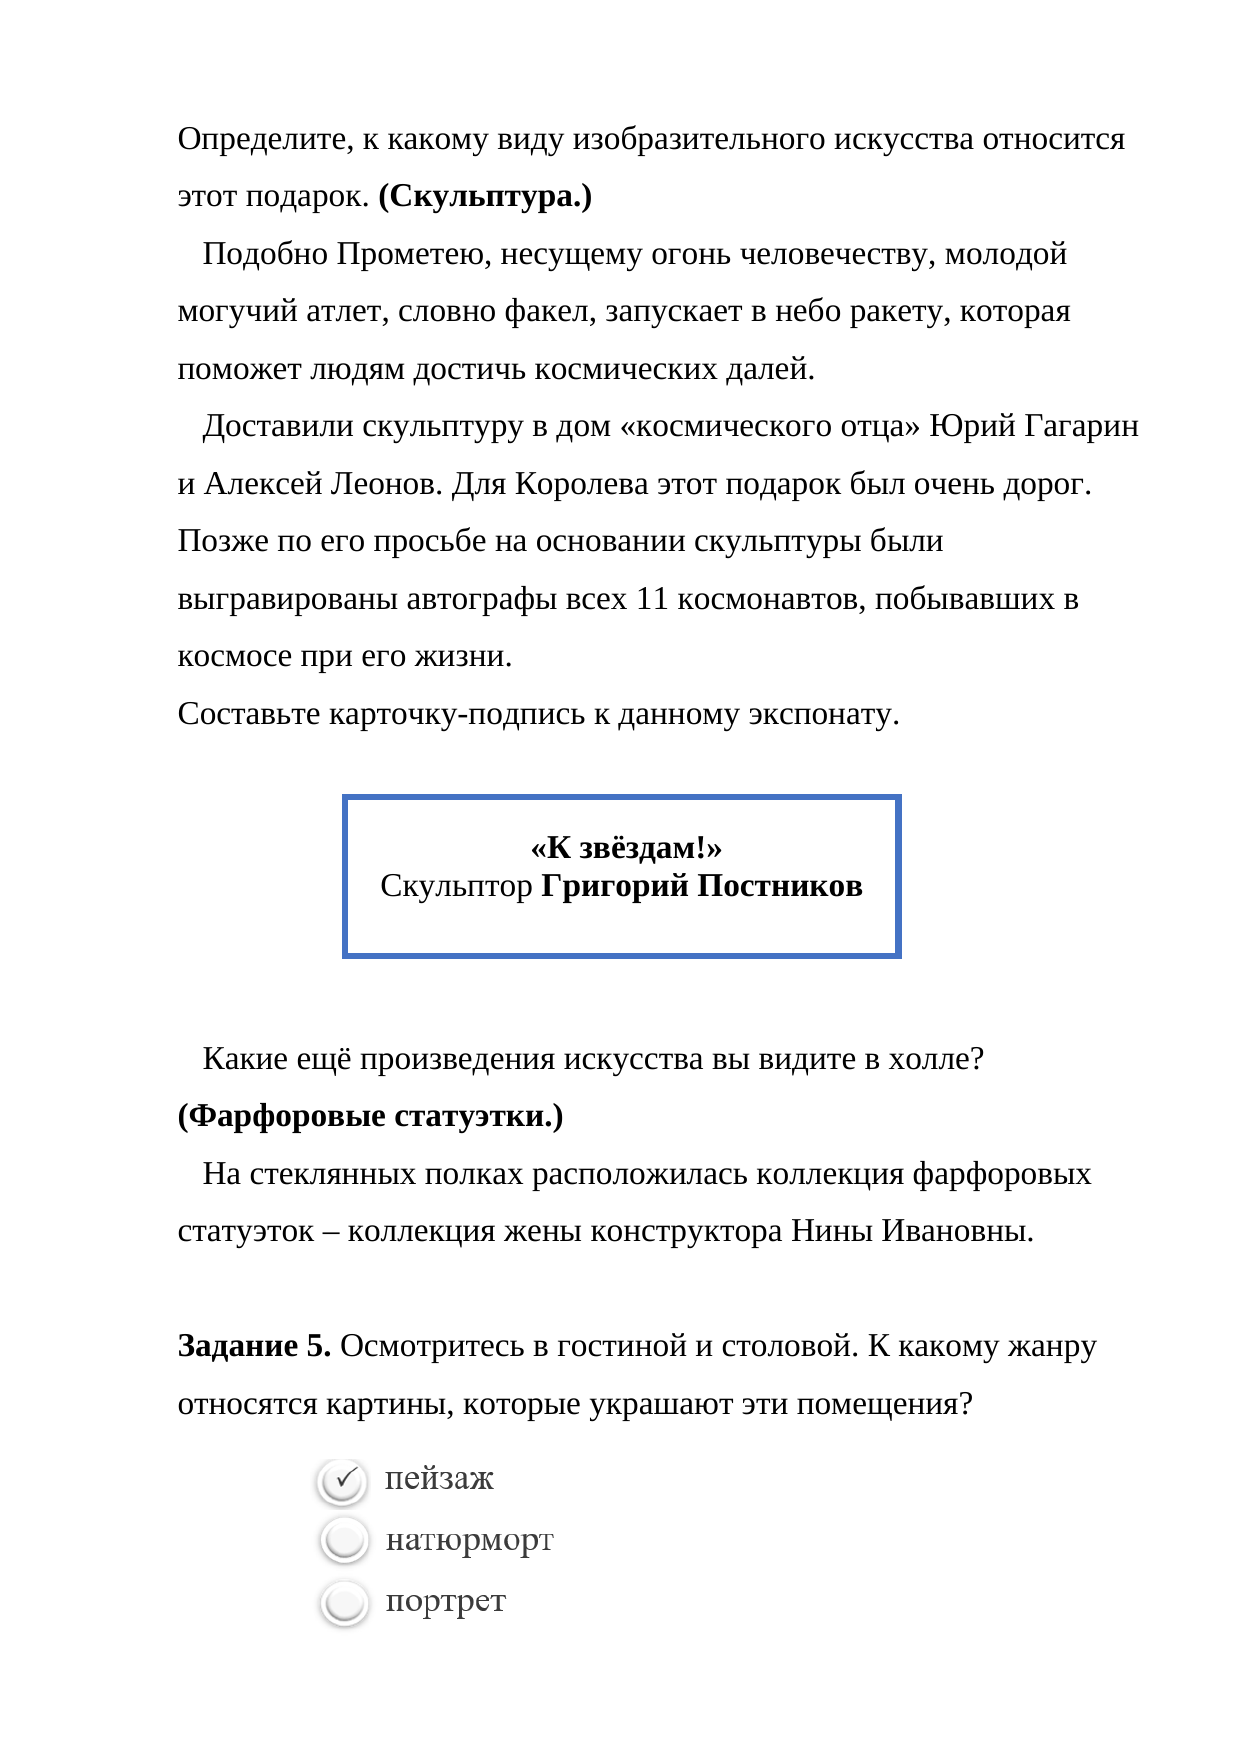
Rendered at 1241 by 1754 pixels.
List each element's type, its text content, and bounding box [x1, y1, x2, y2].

text На стеклянных полках расположилась коллекция фарфоровых статуэток – коллекция жены конструктора Нины Ивановны. [177, 1153, 1152, 1249]
text Задание 5. Осмотритесь в гостиной и столовой. К какому жанру относятся картины, которые украшают эти помещения? [177, 1326, 1152, 1421]
text Какие ещё произведения искусства вы видите в холле? (Фарфоровые статуэтки.) [177, 1038, 1152, 1134]
text Подобно Прометею, несущему огонь человечеству, молодой могучий атлет, словно факел, запускает в небо ракету, которая поможет людям достичь космических далей. [177, 233, 1152, 386]
text Составьте карточку-подпись к данному экспонату. [177, 693, 1152, 731]
text Доставили скульптуру в дом «космического отца» Юрий Гагарин и Алексей Леонов. Для Королева этот подарок был очень дорог. Позже по его просьбе на основании скульптуры были выгравированы автографы всех 11 космонавтов, побывавших в космосе при его жизни. [177, 406, 1152, 674]
picture [279, 1440, 573, 1656]
text Определите, к какому виду изобразительного искусства относится этот подарок. (Скульптура.) [177, 118, 1152, 214]
table_header «К звёздам!» Скульптор Григорий Постников [177, 789, 1151, 981]
